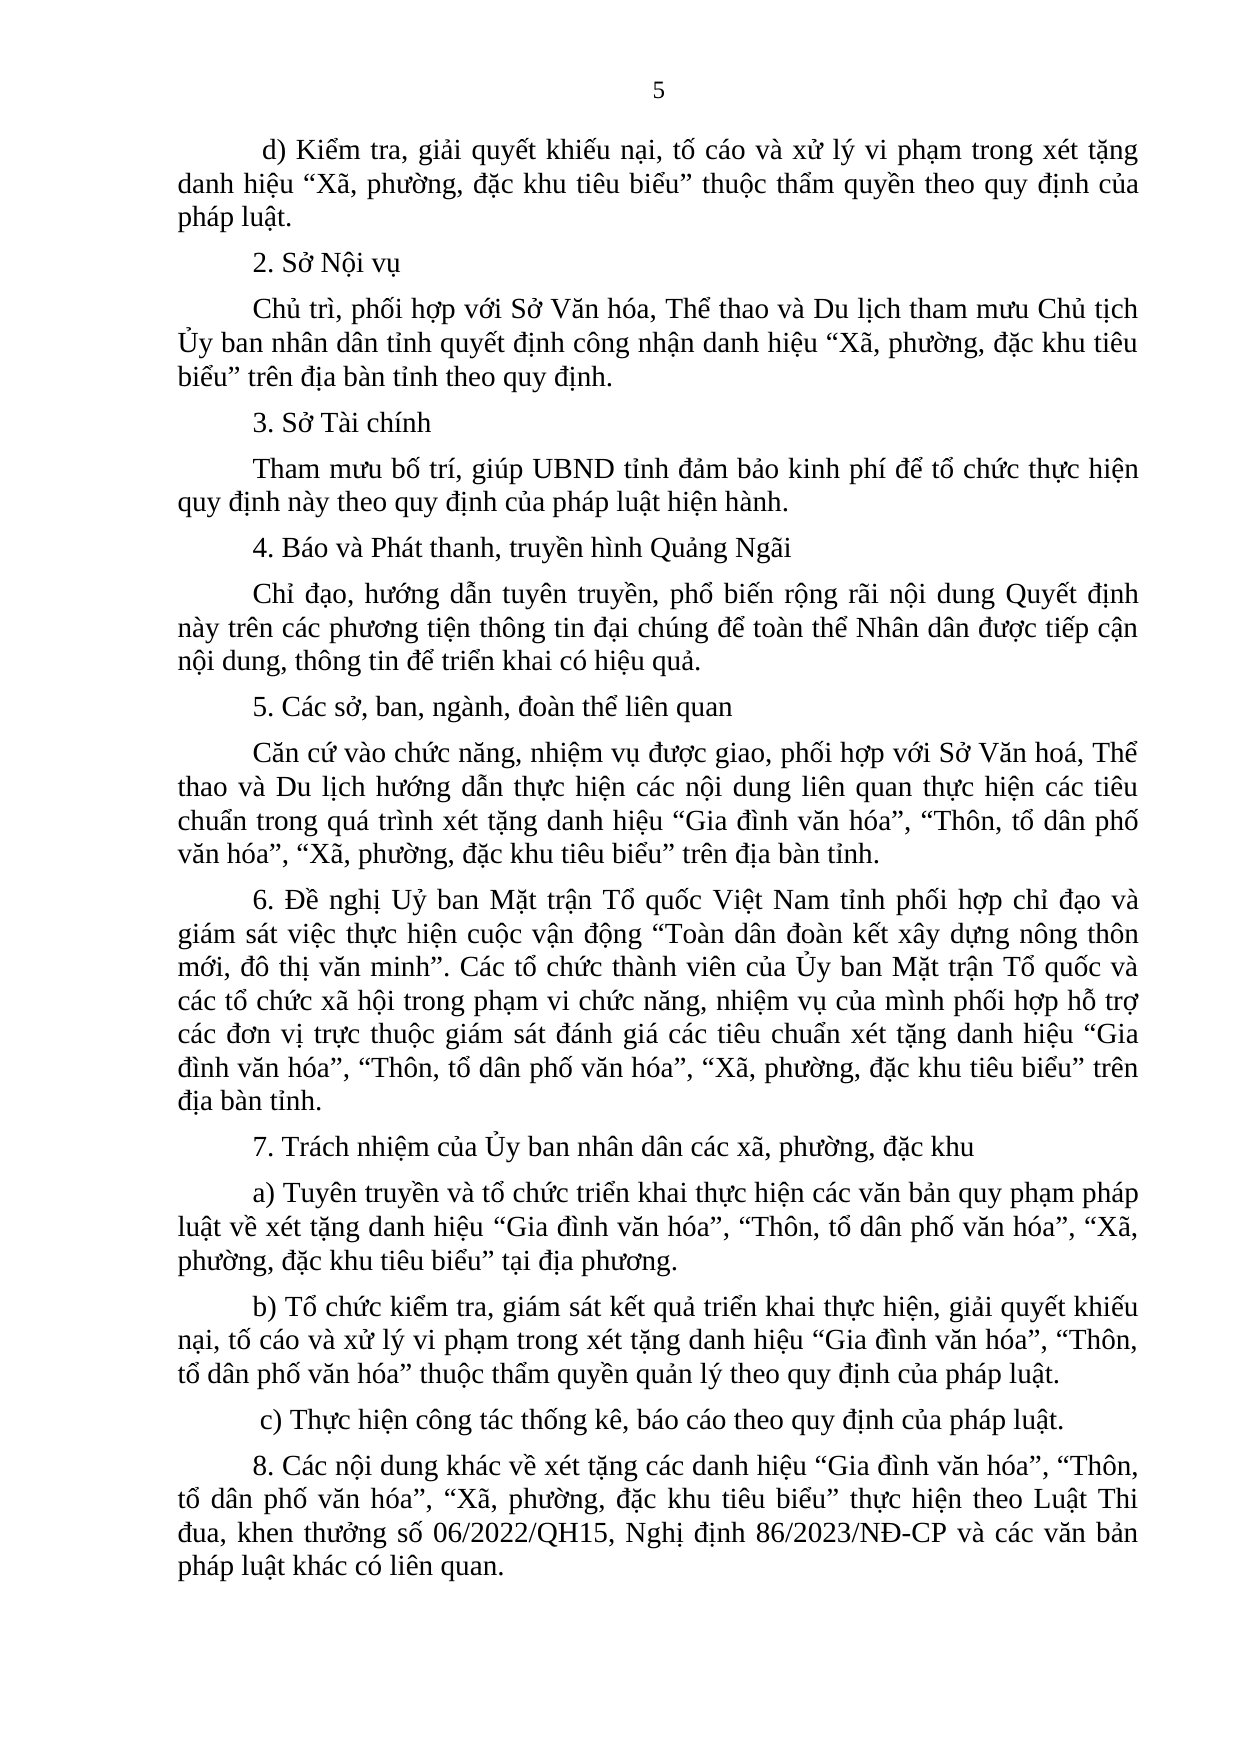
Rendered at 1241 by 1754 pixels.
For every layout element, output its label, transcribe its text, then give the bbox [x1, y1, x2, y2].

text Căn cứ vào chức năng, nhiệm vụ được giao, phối hợp với Sở Văn hoá, Thể thao và Du lịch hướng dẫn thực hiện các nội dung liên quan thực hiện các tiêu chuẩn trong quá trình xét tặng danh hiệu “Gia đình văn hóa”, “Thôn, tổ dân phố văn hóa”, “Xã, phường, đặc khu tiêu biểu” trên địa bàn tỉnh. [177, 736, 1140, 870]
text a) Tuyên truyền và tổ chức triển khai thực hiện các văn bản quy phạm pháp luật về xét tặng danh hiệu “Gia đình văn hóa”, “Thôn, tổ dân phố văn hóa”, “Xã, phường, đặc khu tiêu biểu” tại địa phương. [177, 1176, 1140, 1276]
text 8. Các nội dung khác về xét tặng các danh hiệu “Gia đình văn hóa”, “Thôn, tổ dân phố văn hóa”, “Xã, phường, đặc khu tiêu biểu” thực hiện theo Luật Thi đua, khen thưởng số 06/2022/QH15, Nghị định 86/2023/NĐ-CP và các văn bản pháp luật khác có liên quan. [177, 1448, 1140, 1582]
text Chỉ đạo, hướng dẫn tuyên truyền, phổ biến rộng rãi nội dung Quyết định này trên các phương tiện thông tin đại chúng để toàn thể Nhân dân được tiếp cận nội dung, thông tin để triển khai có hiệu quả. [177, 576, 1140, 677]
text 6. Đề nghị Uỷ ban Mặt trận Tổ quốc Việt Nam tỉnh phối hợp chỉ đạo và giám sát việc thực hiện cuộc vận động “Toàn dân đoàn kết xây dựng nông thôn mới, đô thị văn minh”. Các tổ chức thành viên của Ủy ban Mặt trận Tổ quốc và các tổ chức xã hội trong phạm vi chức năng, nhiệm vụ của mình phối hợp hỗ trợ các đơn vị trực thuộc giám sát đánh giá các tiêu chuẩn xét tặng danh hiệu “Gia đình văn hóa”, “Thôn, tổ dân phố văn hóa”, “Xã, phường, đặc khu tiêu biểu” trên địa bàn tỉnh. [177, 882, 1140, 1117]
text d) Kiểm tra, giải quyết khiếu nại, tố cáo và xử lý vi phạm trong xét tặng danh hiệu “Xã, phường, đặc khu tiêu biểu” thuộc thẩm quyền theo quy định của pháp luật. [177, 132, 1140, 233]
text 2. Sở Nội vụ [177, 246, 1140, 279]
text c) Thực hiện công tác thống kê, báo cáo theo quy định của pháp luật. [177, 1402, 1140, 1435]
text 7. Trách nhiệm của Ủy ban nhân dân các xã, phường, đặc khu [177, 1129, 1140, 1163]
text b) Tổ chức kiểm tra, giám sát kết quả triển khai thực hiện, giải quyết khiếu nại, tố cáo và xử lý vi phạm trong xét tặng danh hiệu “Gia đình văn hóa”, “Thôn, tổ dân phố văn hóa” thuộc thẩm quyền quản lý theo quy định của pháp luật. [177, 1289, 1140, 1389]
text 3. Sở Tài chính [177, 405, 1140, 438]
text Tham mưu bố trí, giúp UBND tỉnh đảm bảo kinh phí để tổ chức thực hiện quy định này theo quy định của pháp luật hiện hành. [177, 451, 1140, 518]
text 5. Các sở, ban, ngành, đoàn thể liên quan [177, 689, 1140, 723]
text Chủ trì, phối hợp với Sở Văn hóa, Thể thao và Du lịch tham mưu Chủ tịch Ủy ban nhân dân tỉnh quyết định công nhận danh hiệu “Xã, phường, đặc khu tiêu biểu” trên địa bàn tỉnh theo quy định. [177, 292, 1140, 392]
text 4. Báo và Phát thanh, truyền hình Quảng Ngãi [177, 530, 1140, 564]
